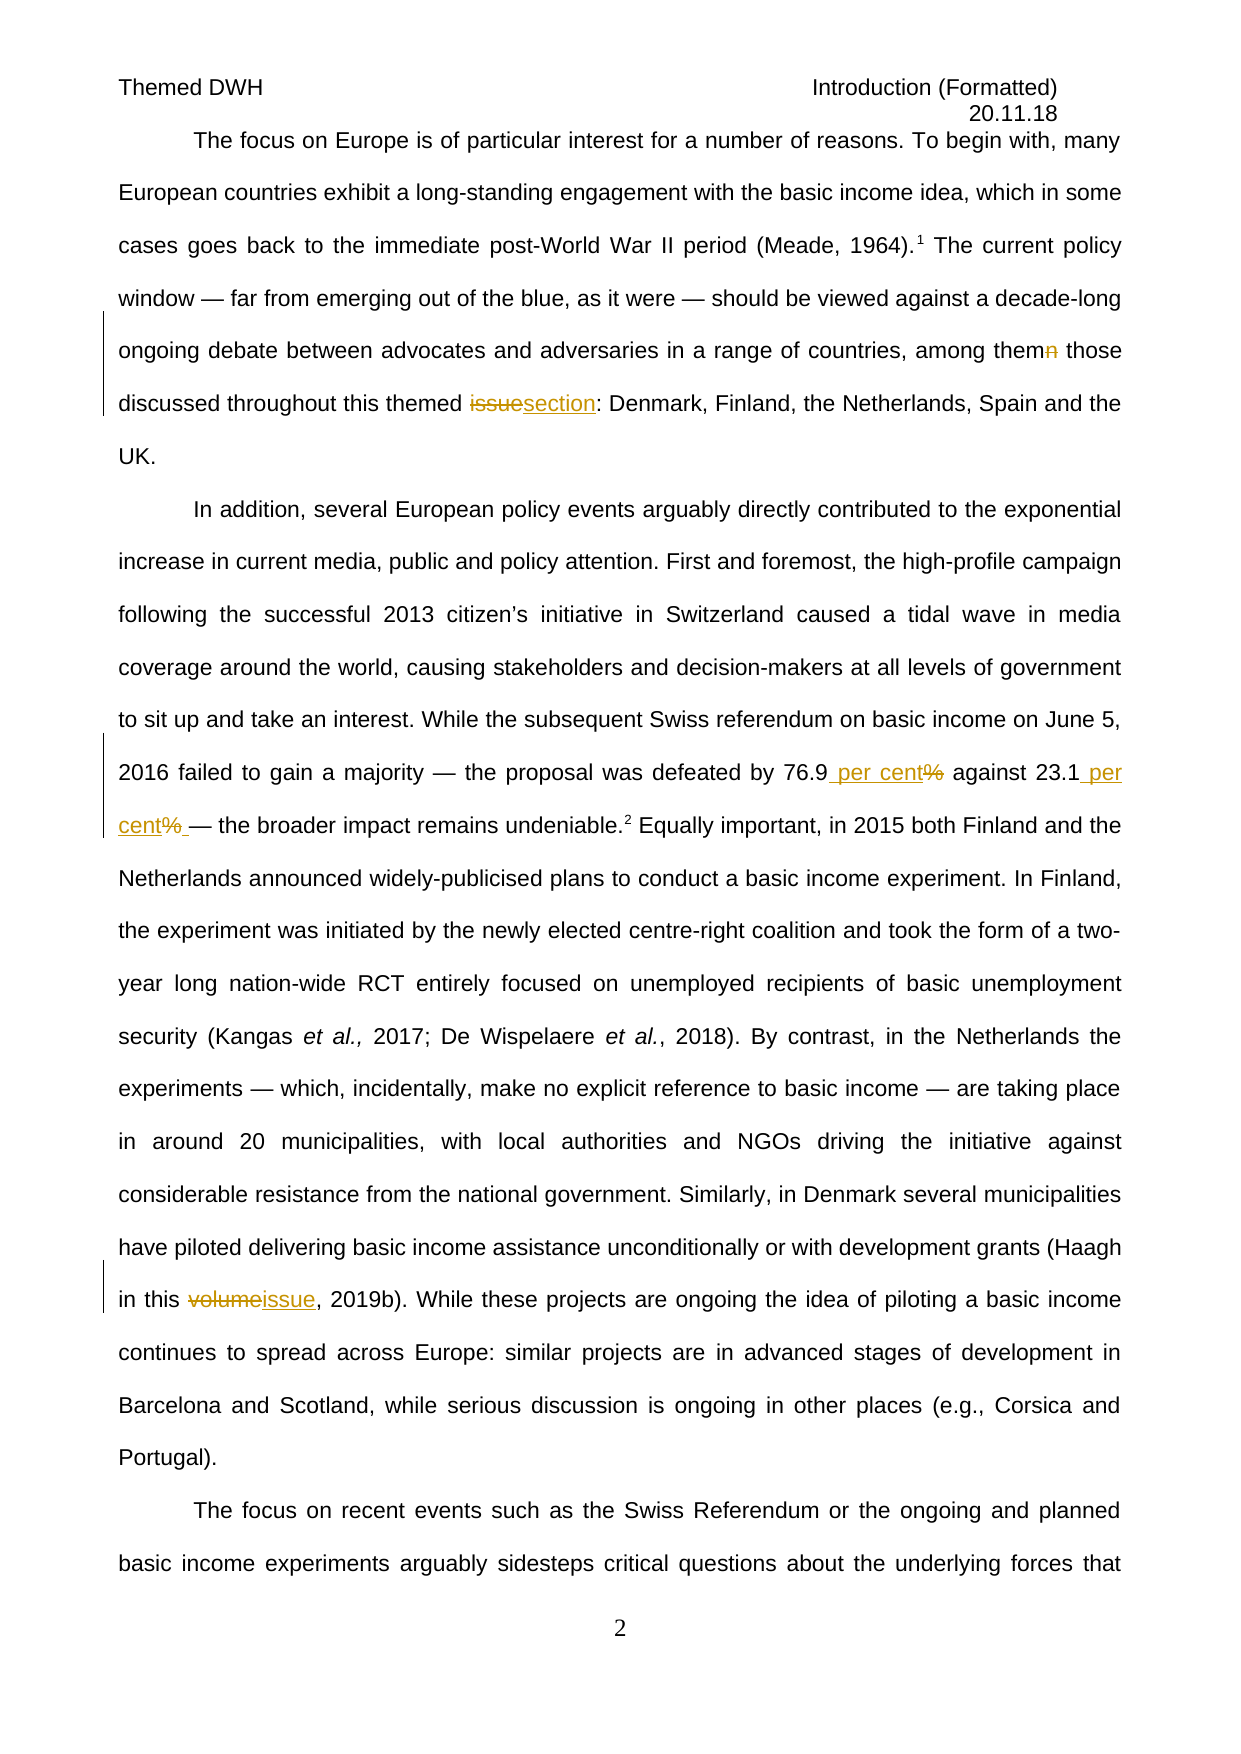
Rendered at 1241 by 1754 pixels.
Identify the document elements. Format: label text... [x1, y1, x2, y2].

text The focus on Europe is of particular interest for a number of reasons. To begin with, many European countries exhibit a long-standing engagement with the basic income idea, which in some cases goes back to the immediate post-World War II period (Meade, 1964).1 The current policy window — far from emerging out of the blue, as it were — should be viewed against a decade-long ongoing debate between advocates and adversaries in a range of countries, among them those discussed throughout this themed : Denmark, Finland, the Netherlands, Spain and the UK. [118, 127, 1122, 469]
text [118, 1497, 1122, 1576]
text In addition, several European policy events arguably directly contributed to the exponential increase in current media, public and policy attention. First and foremost, the high-profile campaign following the successful 2013 citizen’s initiative in Switzerland caused a tidal wave in media coverage around the world, causing stakeholders and decision-makers at all levels of government to sit up and take an interest. While the subsequent Swiss referendum on basic income on June 5, 2016 failed to gain a majority — the proposal was defeated by 76.9 against 23.1— the broader impact remains undeniable.2 Equally important, in 2015 both Finland and the Netherlands announced widely-publicised plans to conduct a basic income experiment. In Finland, the experiment was initiated by the newly elected centre-right coalition and took the form of a two-year long nation-wide RCT entirely focused on unemployed recipients of basic unemployment security (Kangas et al., 2017; De Wispelaere et al., 2018). By contrast, in the Netherlands the experiments — which, incidentally, make no explicit reference to basic income — are taking place in around 20 municipalities, with local authorities and NGOs driving the initiative against considerable resistance from the national government. Similarly, in Denmark several municipalities have piloted delivering basic income assistance unconditionally or with development grants (Haagh in this , 2019b). While these projects are ongoing the idea of piloting a basic income continues to spread across Europe: similar projects are in advanced stages of development in Barcelona and Scotland, while serious discussion is ongoing in other places (e.g., Corsica and Portugal). [118, 496, 1122, 1471]
